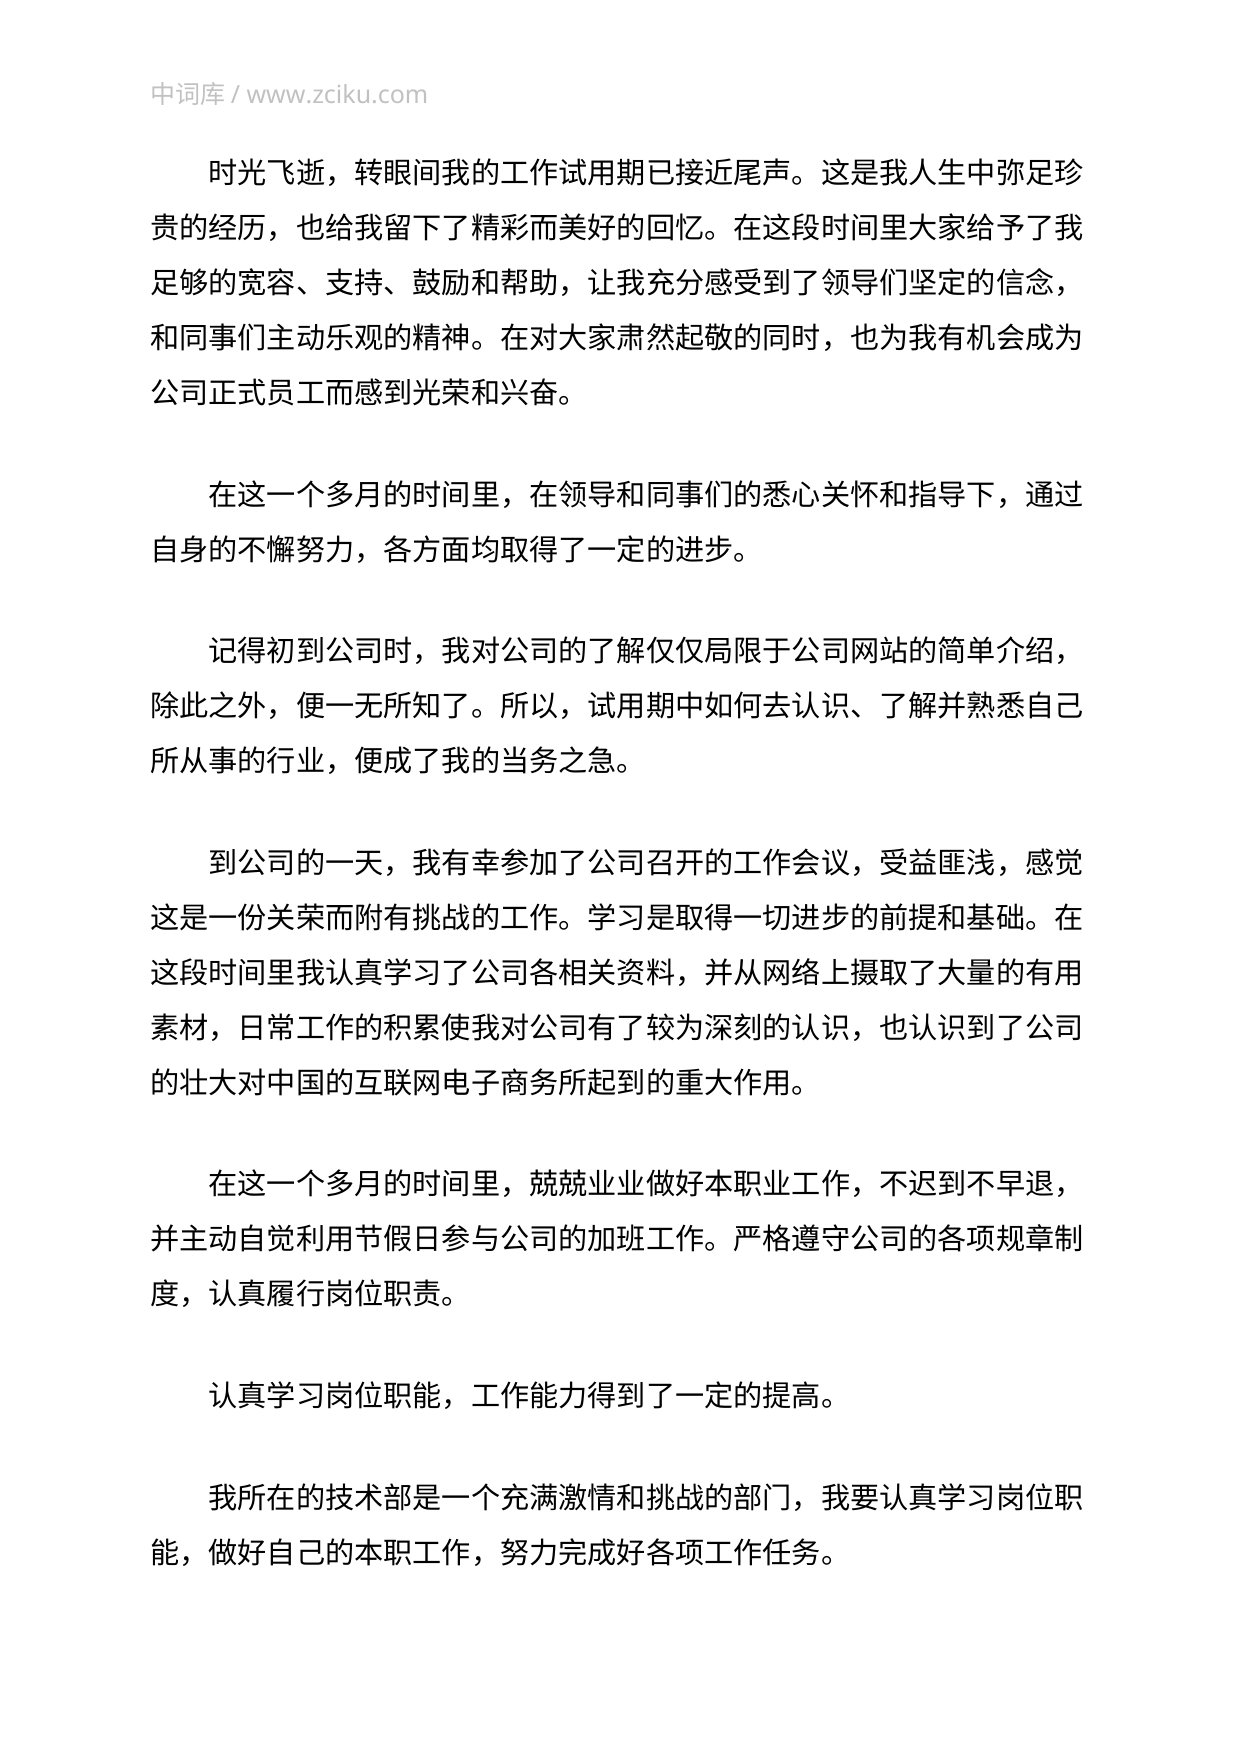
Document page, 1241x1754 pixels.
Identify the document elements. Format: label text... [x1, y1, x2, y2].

text 我所在的技术部是一个充满激情和挑战的部门，我要认真学习岗位职能，做好自己的本职工作，努力完成好各项工作任务。 [150, 1474, 1090, 1571]
text 认真学习岗位职能，工作能力得到了一定的提高。 [150, 1372, 1090, 1415]
text 记得初到公司时，我对公司的了解仅仅局限于公司网站的简单介绍，除此之外，便一无所知了。所以，试用期中如何去认识、了解并熟悉自己所从事的行业，便成了我的当务之急。 [150, 628, 1090, 780]
text 在这一个多月的时间里，在领导和同事们的悉心关怀和指导下，通过自身的不懈努力，各方面均取得了一定的进步。 [150, 471, 1090, 568]
text 在这一个多月的时间里，兢兢业业做好本职业工作，不迟到不早退，并主动自觉利用节假日参与公司的加班工作。严格遵守公司的各项规章制度，认真履行岗位职责。 [150, 1161, 1090, 1313]
text 到公司的一天，我有幸参加了公司召开的工作会议，受益匪浅，感觉这是一份关荣而附有挑战的工作。学习是取得一切进步的前提和基础。在这段时间里我认真学习了公司各相关资料，并从网络上摄取了大量的有用素材，日常工作的积累使我对公司有了较为深刻的认识，也认识到了公司的壮大对中国的互联网电子商务所起到的重大作用。 [150, 839, 1090, 1101]
text 时光飞逝，转眼间我的工作试用期已接近尾声。这是我人生中弥足珍贵的经历，也给我留下了精彩而美好的回忆。在这段时间里大家给予了我足够的宽容、支持、鼓励和帮助，让我充分感受到了领导们坚定的信念，和同事们主动乐观的精神。在对大家肃然起敬的同时，也为我有机会成为公司正式员工而感到光荣和兴奋。 [150, 150, 1090, 412]
